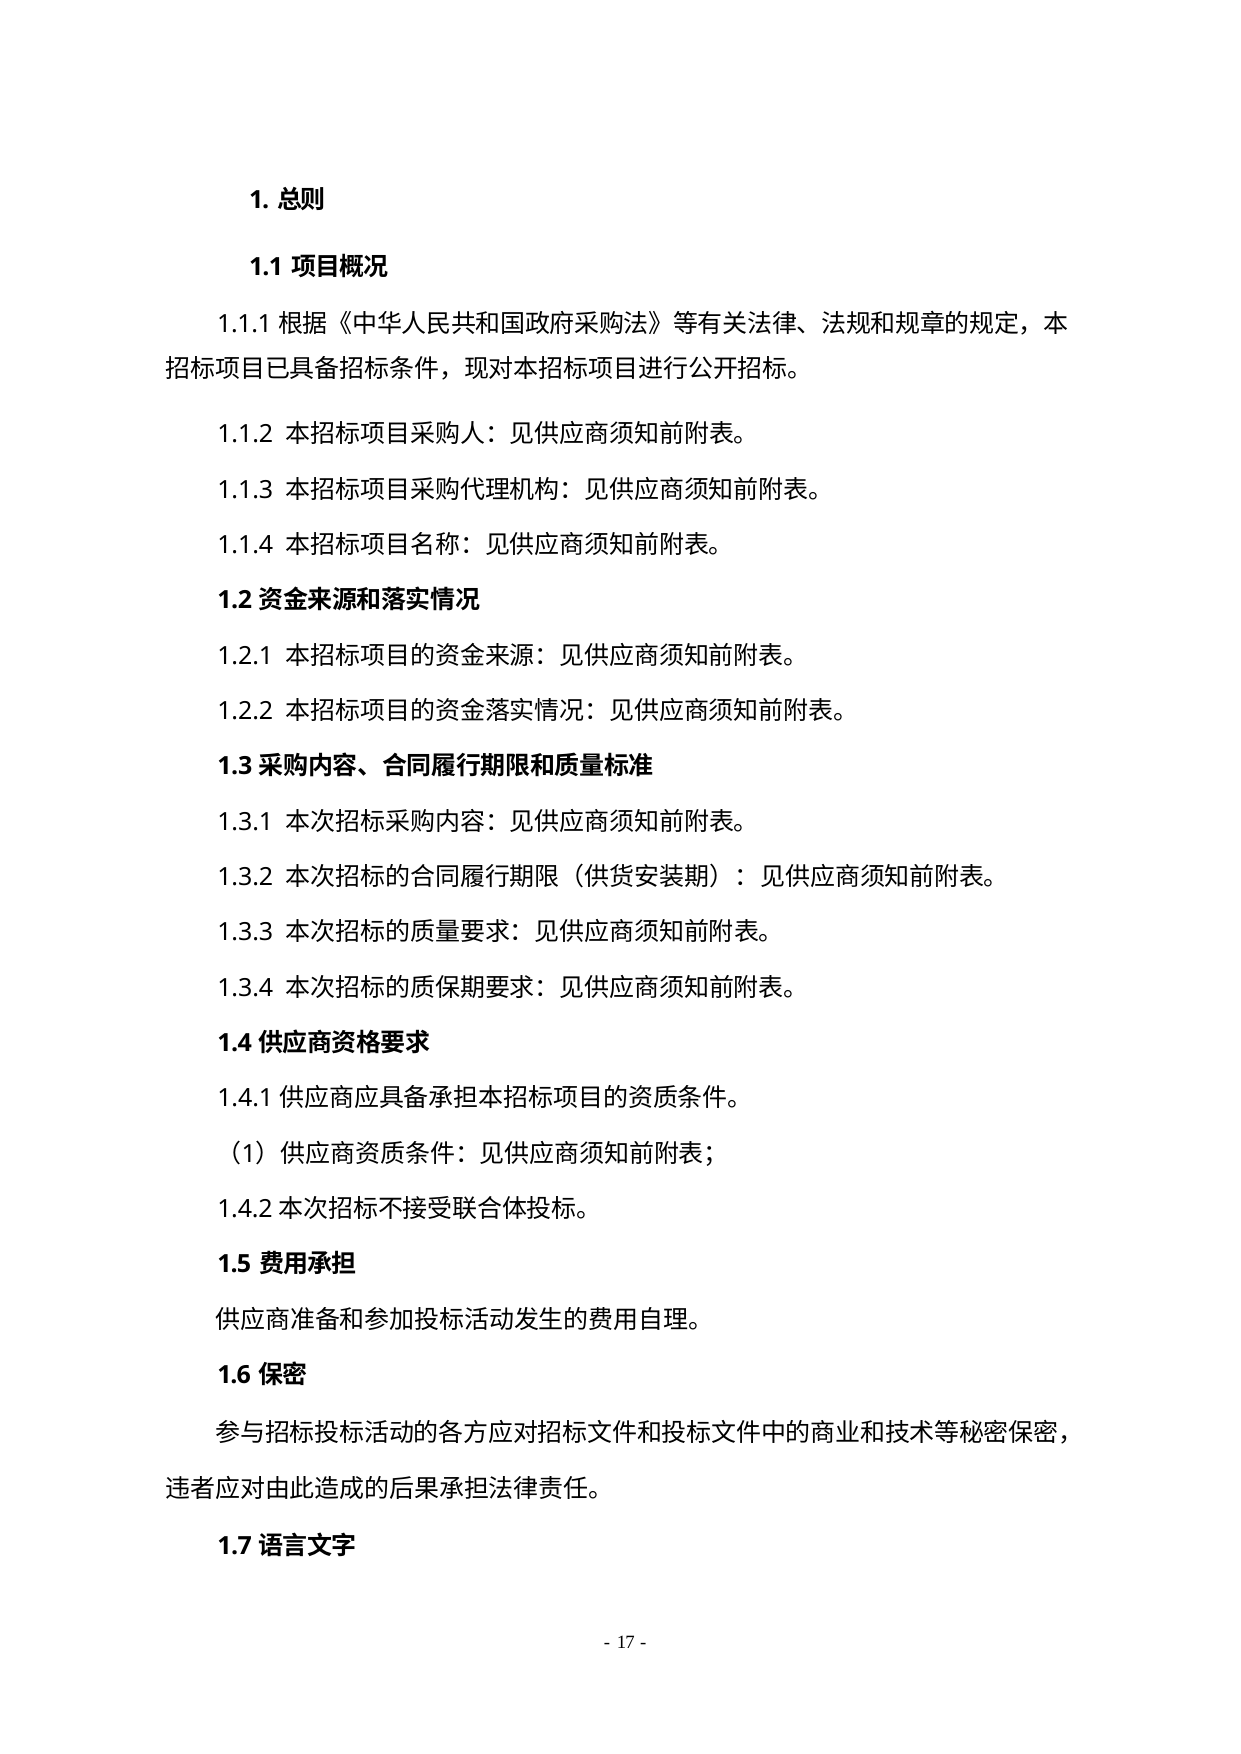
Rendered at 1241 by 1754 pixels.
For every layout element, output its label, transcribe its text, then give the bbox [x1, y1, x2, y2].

text 1.3.3 本次招标的质量要求：见供应商须知前附表。 [217, 914, 1090, 947]
text 1.1.4 本招标项目名称：见供应商须知前附表。 [217, 527, 1090, 560]
text 1.7 语言文字 [217, 1528, 1090, 1561]
text 1.4.1 供应商应具备承担本招标项目的资质条件。 [217, 1081, 1090, 1113]
text 参与招标投标活动的各方应对招标文件和投标文件中的商业和技术等秘密保密， 违者应对由此造成的后果承担法律责任。 [165, 1412, 1090, 1505]
text 1. 总则 [249, 182, 1090, 215]
text 1.5 费用承担 [217, 1247, 1090, 1279]
text 1.2.2 本招标项目的资金落实情况：见供应商须知前附表。 [217, 693, 1090, 726]
text 1.4.2 本次招标不接受联合体投标。 [217, 1191, 1090, 1224]
text 1.4 供应商资格要求 [217, 1025, 1090, 1058]
text 1.3.4 本次招标的质保期要求：见供应商须知前附表。 [217, 970, 1090, 1003]
text （1）供应商资质条件：见供应商须知前附表； [216, 1136, 1090, 1169]
text 1.2.1 本招标项目的资金来源：见供应商须知前附表。 [217, 638, 1090, 671]
text 1.1 项目概况 [249, 249, 1090, 282]
text 1.1.3 本招标项目采购代理机构：见供应商须知前附表。 [217, 472, 1090, 505]
text 1.1.1 根据《中华人民共和国政府采购法》等有关法律、法规和规章的规定，本 招标项目已具备招标条件，现对本招标项目进行公开招标。 [165, 304, 1089, 385]
text 供应商准备和参加投标活动发生的费用自理。 [215, 1302, 1090, 1335]
text 1.3.1 本次招标采购内容：见供应商须知前附表。 [217, 804, 1090, 837]
text 1.3 采购内容、合同履行期限和质量标准 [217, 748, 1090, 781]
text 1.2 资金来源和落实情况 [217, 582, 1090, 615]
text 1.3.2 本次招标的合同履行期限（供货安装期）：见供应商须知前附表。 [217, 859, 1090, 892]
text 1.6 保密 [217, 1357, 1090, 1390]
text 1.1.2 本招标项目采购人：见供应商须知前附表。 [217, 417, 1090, 449]
